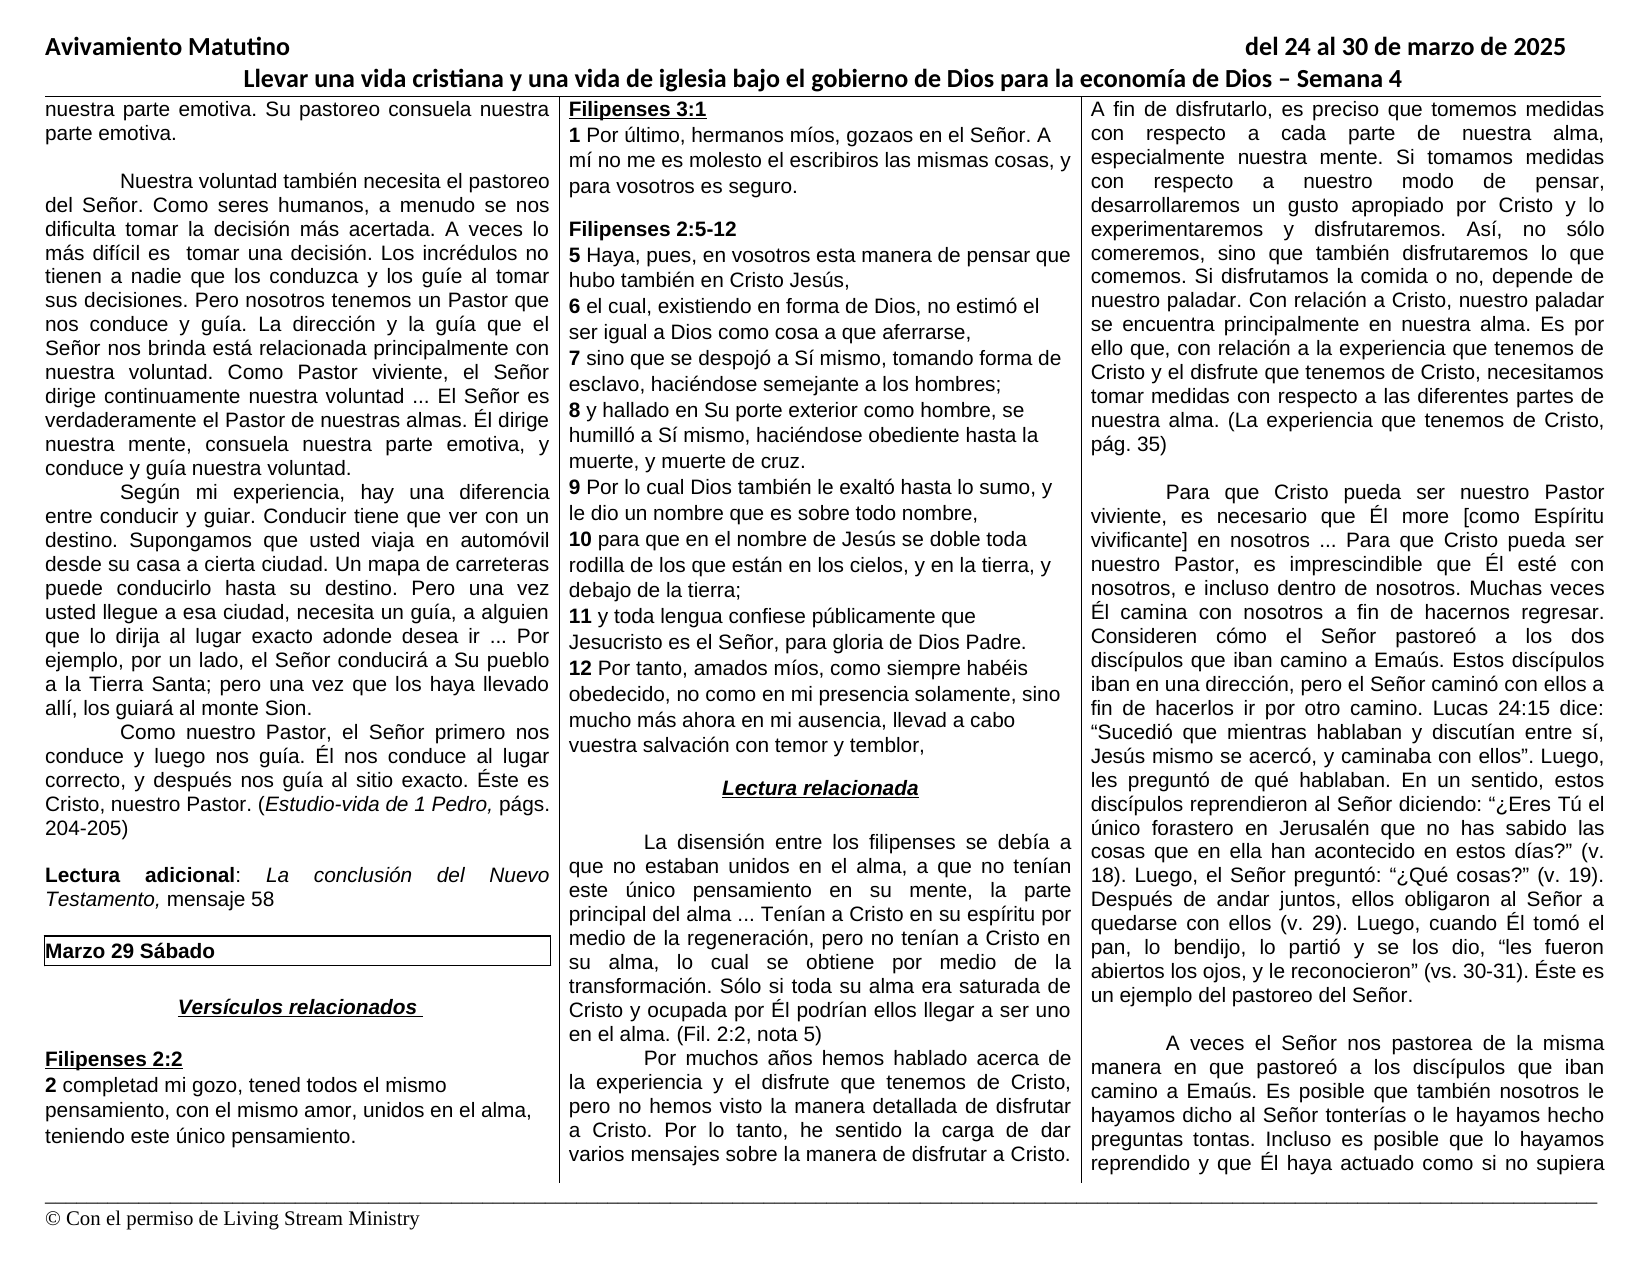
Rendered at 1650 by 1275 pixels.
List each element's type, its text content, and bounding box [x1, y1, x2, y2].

text Por muchos años hemos hablado acerca de la experiencia y el disfrute que tenemos de Cristo, pero no hemos visto la manera detallada de disfrutar a Cristo. Por lo tanto, he sentido la carga de dar varios mensajes sobre la manera de disfrutar a Cristo. A fin de disfrutarlo, es preciso que tomemos medidas con respecto a cada parte de nuestra alma, especialmente nuestra mente. Si tomamos medidas con respecto a nuestro modo de pensar, desarrollaremos un gusto apropiado por Cristo y lo experimentaremos y disfrutaremos. Así, no sólo comeremos, sino que también disfrutaremos lo que comemos. Si disfrutamos la comida o no, depende de nuestro paladar. Con relación a Cristo, nuestro paladar se encuentra principalmente en nuestra alma. Es por ello que, con relación a la experiencia que tenemos de Cristo y el disfrute que tenemos de Cristo, necesitamos tomar medidas con respecto a las diferentes partes de nuestra alma. (La experiencia que tenemos de Cristo, pág. 35) [1091, 97, 1605, 456]
text Nuestra voluntad también necesita el pastoreo del Señor. Como seres humanos, a menudo se nos dificulta tomar la decisión más acertada. A veces lo más difícil es tomar una decisión. Los incrédulos no tienen a nadie que los conduzca y los guíe al tomar sus decisiones. Pero nosotros tenemos un Pastor que nos conduce y guía. La dirección y la guía que el Señor nos brinda está relacionada principalmente con nuestra voluntad. Como Pastor viviente, el Señor dirige continuamente nuestra voluntad ... El Señor es verdaderamente el Pastor de nuestras almas. Él dirige nuestra mente, consuela nuestra parte emotiva, y conduce y guía nuestra voluntad. [45, 168, 550, 480]
text Según mi experiencia, hay una diferencia entre conducir y guiar. Conducir tiene que ver con un destino. Supongamos que usted viaja en automóvil desde su casa a cierta ciudad. Un mapa de carreteras puede conducirlo hasta su destino. Pero una vez usted llegue a esa ciudad, necesita un guía, a alguien que lo dirija al lugar exacto adonde desea ir ... Por ejemplo, por un lado, el Señor conducirá a Su pueblo a la Tierra Santa; pero una vez que los haya llevado allí, los guiará al monte Sion. [45, 480, 550, 719]
text Filipenses 3:1 1 Por último, hermanos míos, gozaos en el Señor. A mí no me es molesto el escribiros las mismas cosas, y para vosotros es seguro. [569, 97, 1072, 198]
text La disensión entre los filipenses se debía a que no estaban unidos en el alma, a que no tenían este único pensamiento en su mente, la parte principal del alma ... Tenían a Cristo en su espíritu por medio de la regeneración, pero no tenían a Cristo en su alma, lo cual se obtiene por medio de la transformación. Sólo si toda su alma era saturada de Cristo y ocupada por Él podrían ellos llegar a ser uno en el alma. (Fil. 2:2, nota 5) [569, 830, 1072, 1046]
text Marzo 29 Sábado [45, 937, 550, 965]
text Para que Cristo pueda ser nuestro Pastor viviente, es necesario que Él more [como Espíritu vivificante] en nosotros ... Para que Cristo pueda ser nuestro Pastor, es imprescindible que Él esté con nosotros, e incluso dentro de nosotros. Muchas veces Él camina con nosotros a fin de hacernos regresar. Consideren cómo el Señor pastoreó a los dos discípulos que iban camino a Emaús. Estos discípulos iban en una dirección, pero el Señor caminó con ellos a fin de hacerlos ir por otro camino. Lucas 24:15 dice: “Sucedió que mientras hablaban y discutían entre sí, Jesús mismo se acercó, y caminaba con ellos”. Luego, les preguntó de qué hablaban. En un sentido, estos discípulos reprendieron al Señor diciendo: “¿Eres Tú el único forastero en Jerusalén que no has sabido las cosas que en ella han acontecido en estos días?” (v. 18). Luego, el Señor preguntó: “¿Qué cosas?” (v. 19). Después de andar juntos, ellos obligaron al Señor a quedarse con ellos (v. 29). Luego, cuando Él tomó el pan, lo bendijo, lo partió y se los dio, “les fueron abiertos los ojos, y le reconocieron” (vs. 30-31). Éste es un ejemplo del pastoreo del Señor. [1091, 480, 1605, 1007]
text Por muchos años hemos hablado acerca de la experiencia y el disfrute que tenemos de Cristo, pero no hemos visto la manera detallada de disfrutar a Cristo. Por lo tanto, he sentido la carga de dar varios mensajes sobre la manera de disfrutar a Cristo. A fin de disfrutarlo, es preciso que tomemos medidas con respecto a cada parte de nuestra alma, especialmente nuestra mente. Si tomamos medidas con respecto a nuestro modo de pensar, desarrollaremos un gusto apropiado por Cristo y lo experimentaremos y disfrutaremos. Así, no sólo comeremos, sino que también disfrutaremos lo que comemos. Si disfrutamos la comida o no, depende de nuestro paladar. Con relación a Cristo, nuestro paladar se encuentra principalmente en nuestra alma. Es por ello que, con relación a la experiencia que tenemos de Cristo y el disfrute que tenemos de Cristo, necesitamos tomar medidas con respecto a las diferentes partes de nuestra alma. (La experiencia que tenemos de Cristo, pág. 35) [569, 1046, 1072, 1165]
text Filipenses 2:2 2 completad mi gozo, tened todos el mismo pensamiento, con el mismo amor, unidos en el alma, teniendo este único pensamiento. [45, 1047, 550, 1148]
text Lectura adicional: La conclusión del Nuevo Testamento, mensaje 58 [45, 863, 550, 911]
text Versículos relacionados [45, 994, 550, 1018]
text Filipenses 2:5-12 5 Haya, pues, en vosotros esta manera de pensar que hubo también en Cristo Jesús, 6 el cual, existiendo en forma de Dios, no estimó el ser igual a Dios como cosa a que aferrarse, 7 sino que se despojó a Sí mismo, tomando forma de esclavo, haciéndose semejante a los hombres; 8 y hallado en Su porte exterior como hombre, se humilló a Sí mismo, haciéndose obediente hasta la muerte, y muerte de cruz. 9 Por lo cual Dios también le exaltó hasta lo sumo, y le dio un nombre que es sobre todo nombre, 10 para que en el nombre de Jesús se doble toda rodilla de los que están en los cielos, y en la tierra, y debajo de la tierra; 11 y toda lengua confiese públicamente que Jesucristo es el Señor, para gloria de Dios Padre. 12 Por tanto, amados míos, como siempre habéis obedecido, no como en mi presencia solamente, sino mucho más ahora en mi ausencia, llevad a cabo vuestra salvación con temor y temblor, [569, 217, 1072, 757]
text Lectura relacionada [569, 776, 1072, 800]
text Como nuestro Pastor, el Señor primero nos conduce y luego nos guía. Él nos conduce al lugar correcto, y después nos guía al sitio exacto. Éste es Cristo, nuestro Pastor. (Estudio-vida de 1 Pedro, págs. 204-205) [45, 719, 550, 839]
